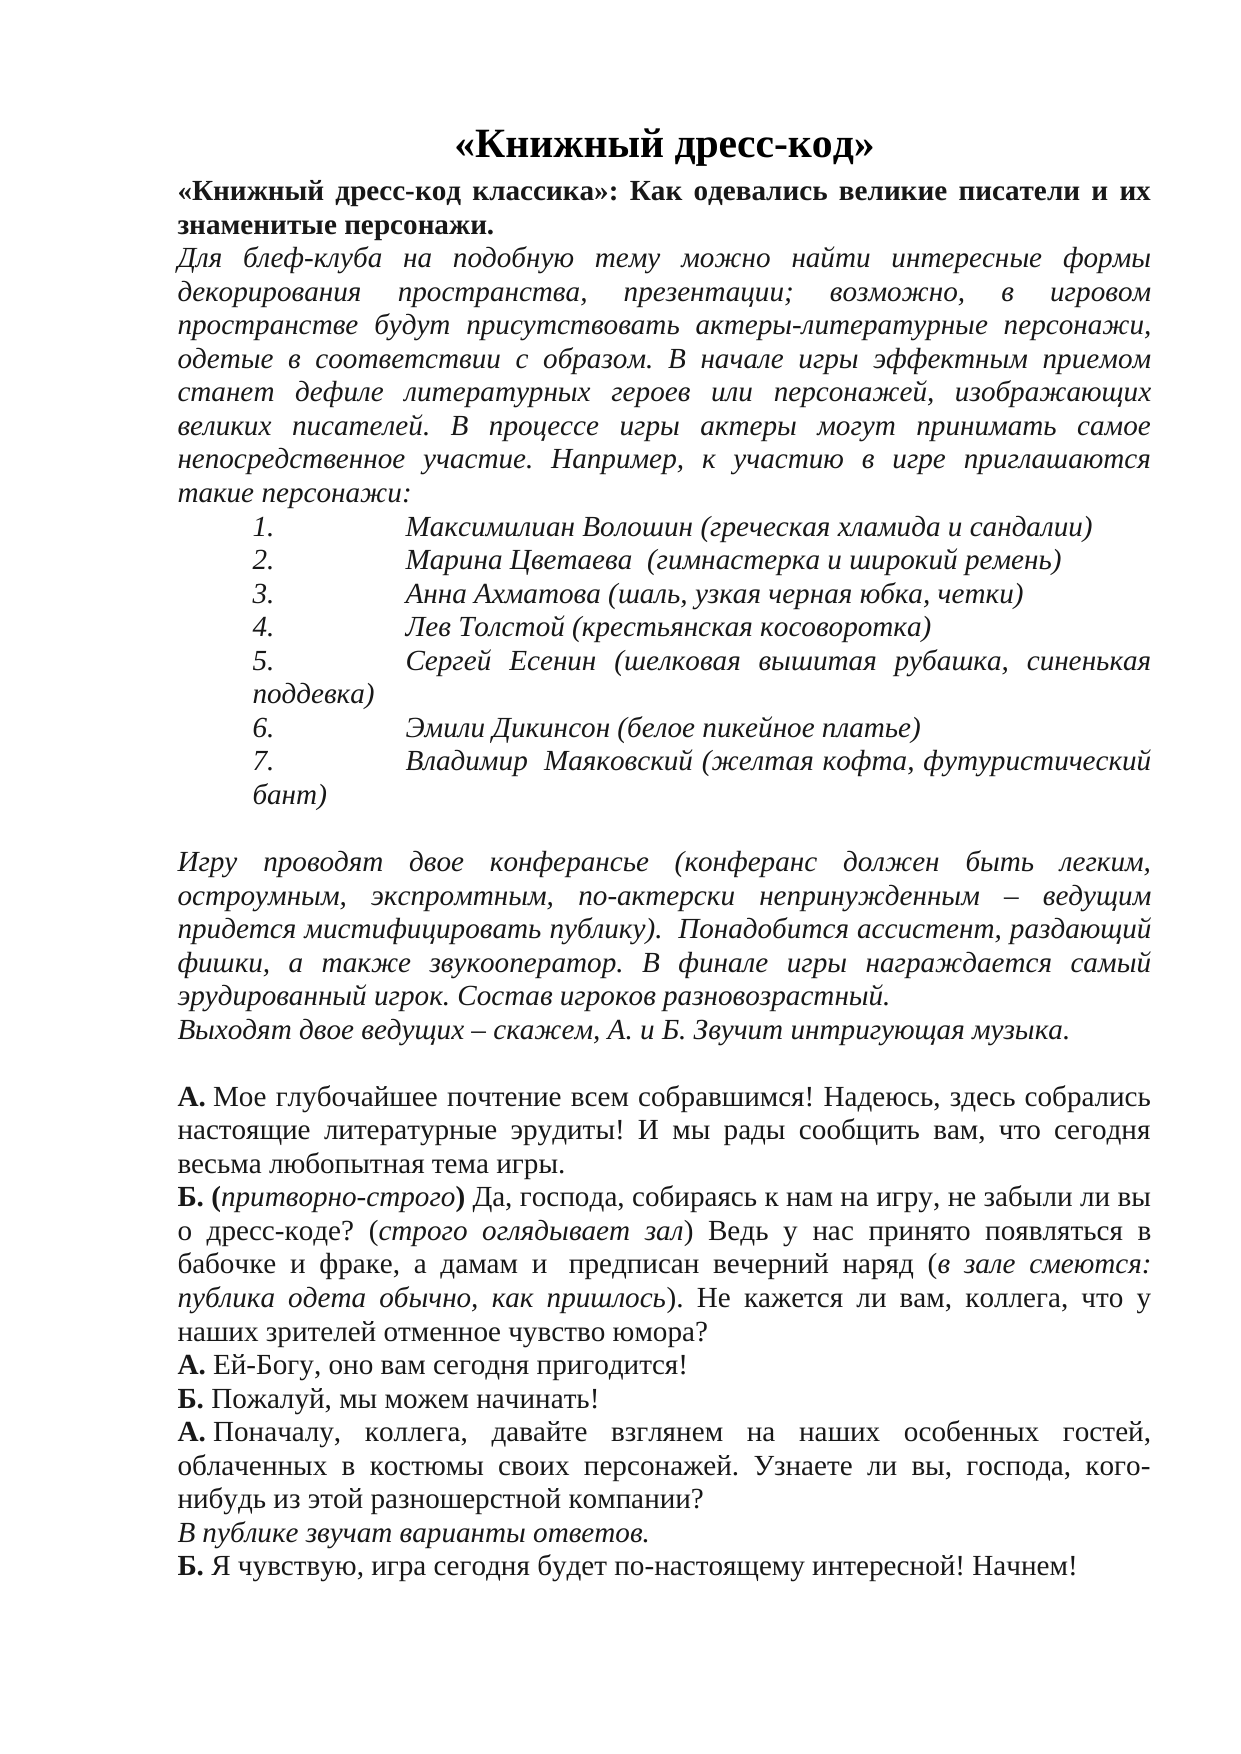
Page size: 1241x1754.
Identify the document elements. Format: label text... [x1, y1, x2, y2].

text 3. Анна Ахматова (шаль, узкая черная юбка, четки) [252, 576, 1152, 609]
text Выходят двое ведущих – скажем, А. и Б. Звучит интригующая музыка. [177, 1012, 1152, 1045]
text 5. Сергей Есенин (шелковая вышитая рубашка, синенькая поддевка) [252, 643, 1152, 710]
text 7. Владимир Маяковский (желтая кофта, футуристический бант) [252, 743, 1152, 811]
text 6. Эмили Дикинсон (белое пикейное платье) [252, 710, 1152, 743]
text А. Мое глубочайшее почтение всем собравшимся! Надеюсь, здесь собрались настоящие литературные эрудиты! И мы рады сообщить вам, что сегодня весьма любопытная тема игры. [177, 1079, 1152, 1179]
text 1. Максимилиан Волошин (греческая хламида и сандалии) [252, 509, 1152, 542]
text 4. Лев Толстой (крестьянская косоворотка) [252, 609, 1152, 643]
text Игру проводят двое конферансье (конферанс должен быть легким, остроумным, экспромтным, по-актерски непринужденным – ведущим придется мистифицировать публику). Понадобится ассистент, раздающий фишки, а также звукооператор. В финале игры награждается самый эрудированный игрок. Состав игроков разновозрастный. [177, 844, 1152, 1012]
text «Книжный дресс-код» [177, 118, 1152, 166]
text Б. (притворно-строго) Да, господа, собираясь к нам на игру, не забыли ли вы о дресс-коде? (строго оглядывает зал) Ведь у нас принято появляться в бабочке и фраке, а дамам и предписан вечерний наряд (в зале смеются: публика одета обычно, как пришлось). Не кажется ли вам, коллега, что у наших зрителей отменное чувство юмора? [177, 1179, 1152, 1347]
text Б. Пожалуй, мы можем начинать! [177, 1381, 1152, 1414]
text В публике звучат варианты ответов. [177, 1515, 1152, 1548]
text А. Ей-Богу, оно вам сегодня пригодится! [177, 1347, 1152, 1381]
text А. Поначалу, коллега, давайте взглянем на наших особенных гостей, облаченных в костюмы своих персонажей. Узнаете ли вы, господа, кого-нибудь из этой разношерстной компании? [177, 1414, 1152, 1515]
text 2. Марина Цветаева (гимнастерка и широкий ремень) [252, 542, 1152, 576]
text Б. Я чувствую, игра сегодня будет по-настоящему интересной! Начнем! [177, 1548, 1152, 1582]
text «Книжный дресс-код классика»: Как одевались великие писатели и их знаменитые персонажи. [177, 173, 1152, 240]
text Для блеф-клуба на подобную тему можно найти интересные формы декорирования пространства, презентации; возможно, в игровом пространстве будут присутствовать актеры-литературные персонажи, одетые в соответствии с образом. В начале игры эффектным приемом станет дефиле литературных героев или персонажей, изображающих великих писателей. В процессе игры актеры могут принимать самое непосредственное участие. Например, к участию в игре приглашаются такие персонажи: [177, 240, 1152, 509]
